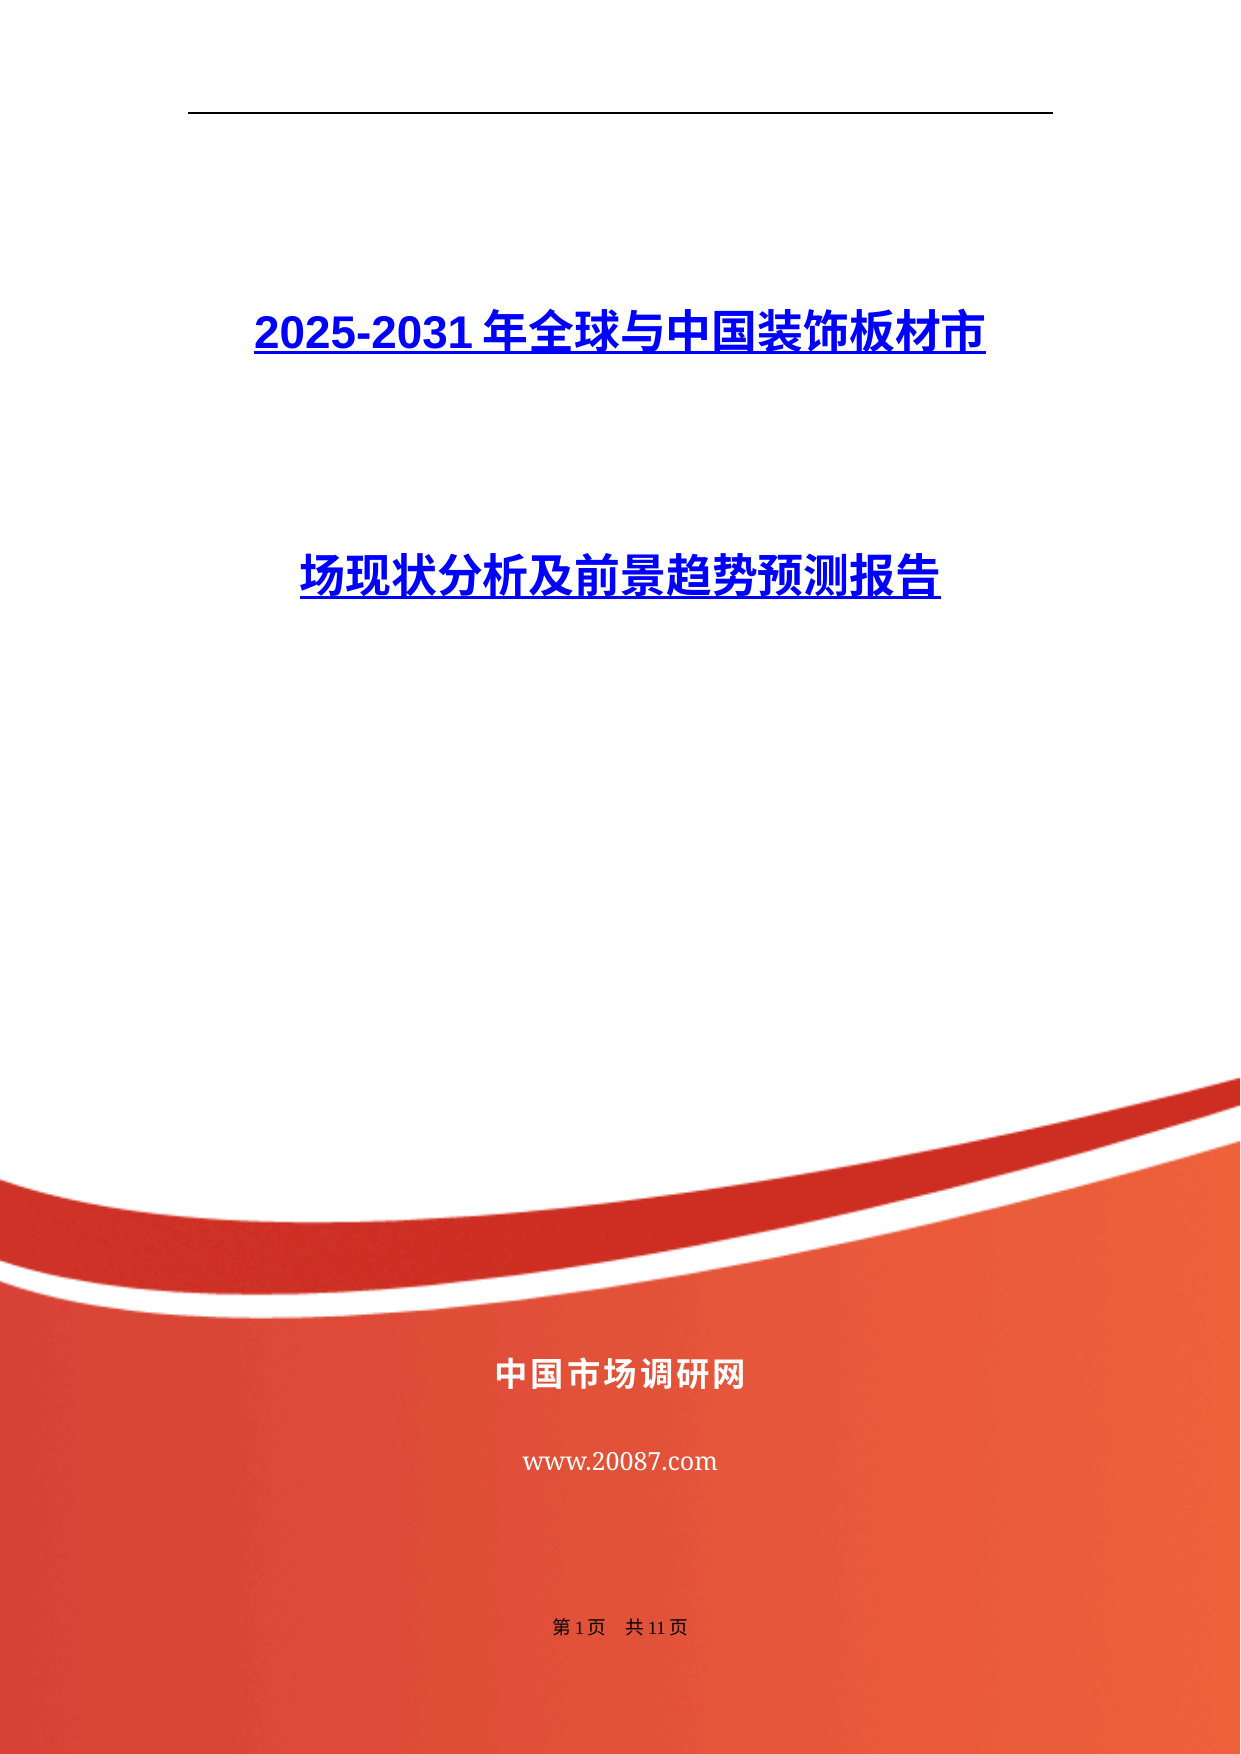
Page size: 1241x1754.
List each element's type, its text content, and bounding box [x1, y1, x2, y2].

subtitle 中国市场调研网 [187, 1339, 1053, 1404]
text www.20087.com [187, 1428, 1053, 1493]
picture [0, 1006, 1241, 1754]
table_header 2025-2031年全球与中国装饰板材市场现状分析及前景趋势预测报告 [188, 207, 1053, 773]
